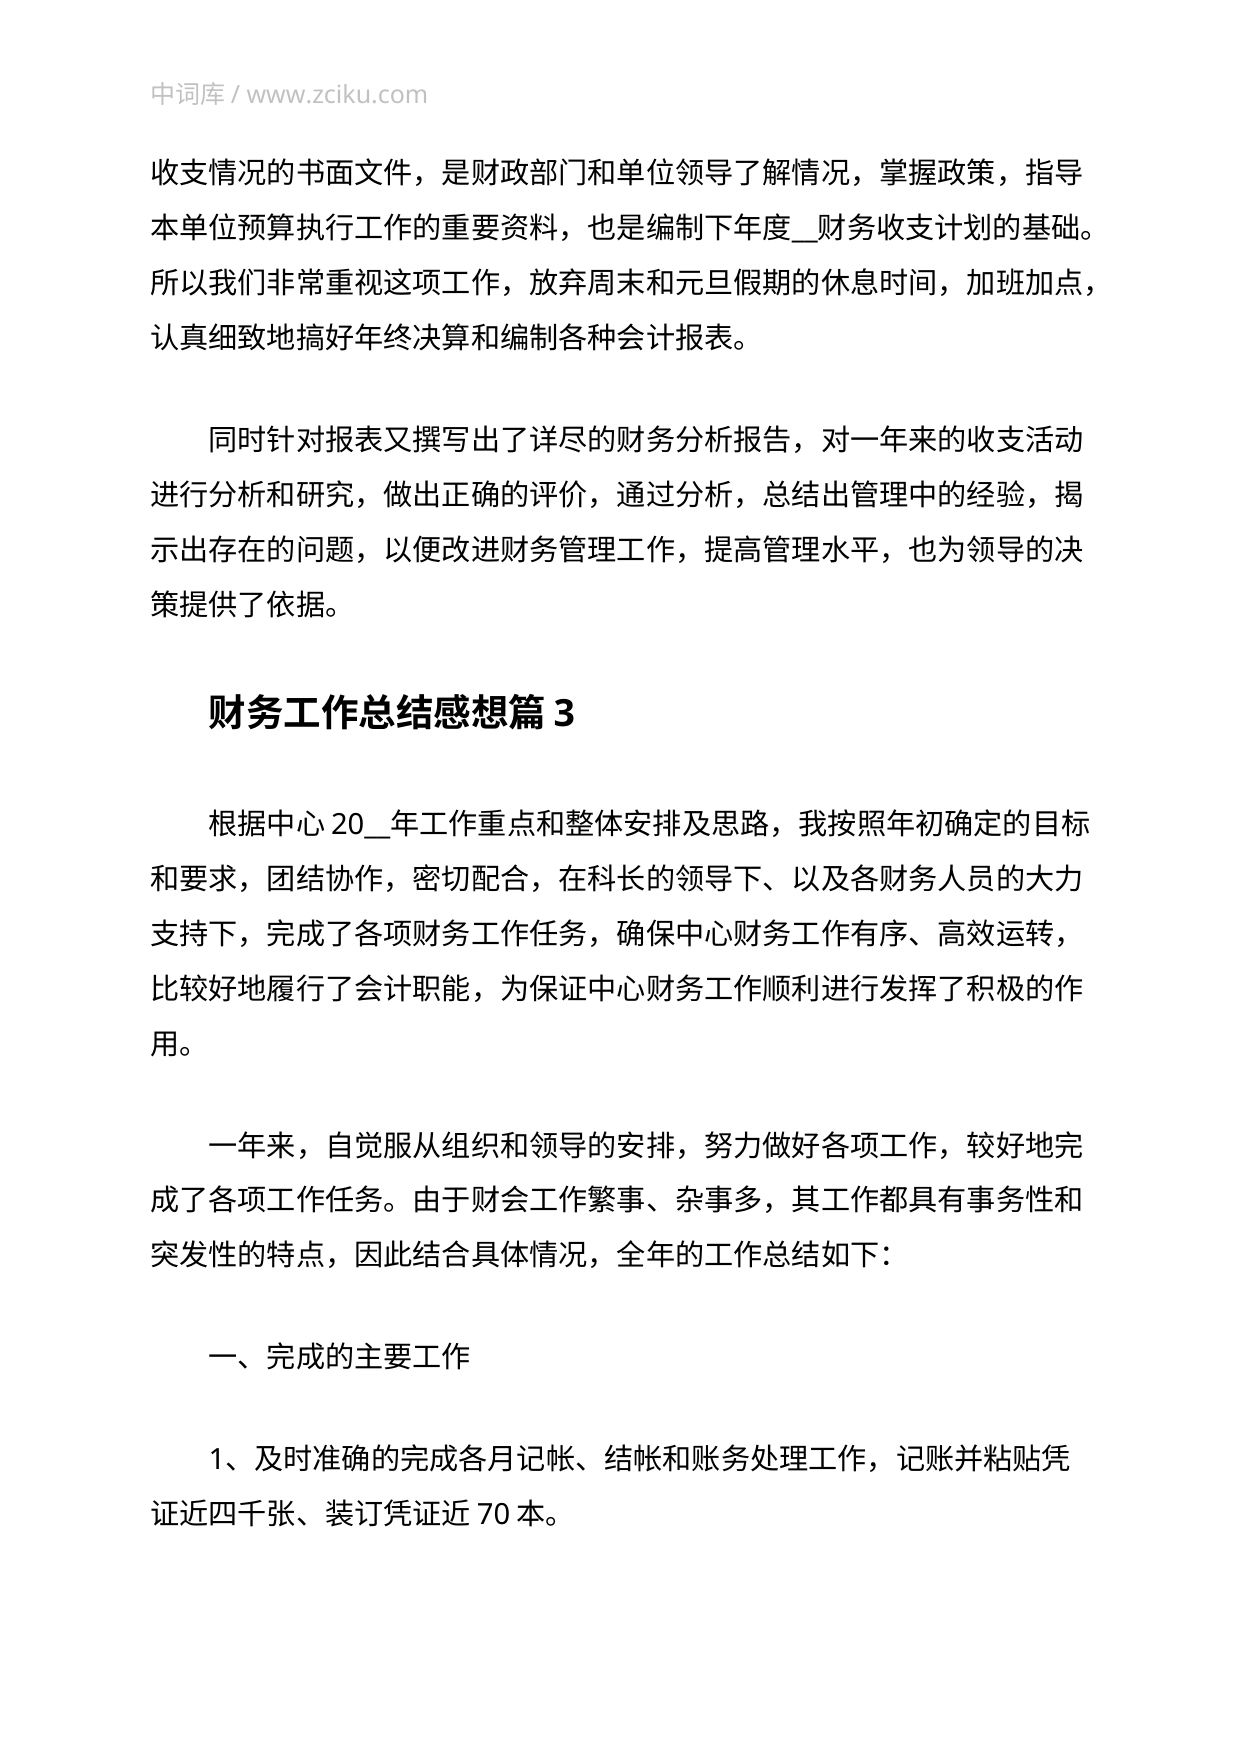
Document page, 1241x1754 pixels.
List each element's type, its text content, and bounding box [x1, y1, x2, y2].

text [150, 150, 1090, 357]
text 同时针对报表又撰写出了详尽的财务分析报告，对一年来的收支活动进行分析和研究，做出正确的评价，通过分析，总结出管理中的经验，揭示出存在的问题，以便改进财务管理工作，提高管理水平，也为领导的决策提供了依据。 [150, 417, 1090, 623]
text 一、完成的主要工作 [150, 1334, 1090, 1376]
text 一年来，自觉服从组织和领导的安排，努力做好各项工作，较好地完成了各项工作任务。由于财会工作繁事、杂事多，其工作都具有事务性和突发性的特点，因此结合具体情况，全年的工作总结如下： [150, 1122, 1090, 1274]
text 财务工作总结感想篇3 [150, 683, 1090, 737]
text 1、及时准确的完成各月记帐、结帐和账务处理工作，记账并粘贴凭证近四千张、装订凭证近70本。 [150, 1435, 1090, 1533]
text 根据中心20__年工作重点和整体安排及思路，我按照年初确定的目标和要求，团结协作，密切配合，在科长的领导下、以及各财务人员的大力支持下，完成了各项财务工作任务，确保中心财务工作有序、高效运转，比较好地履行了会计职能，为保证中心财务工作顺利进行发挥了积极的作用。 [150, 801, 1090, 1063]
